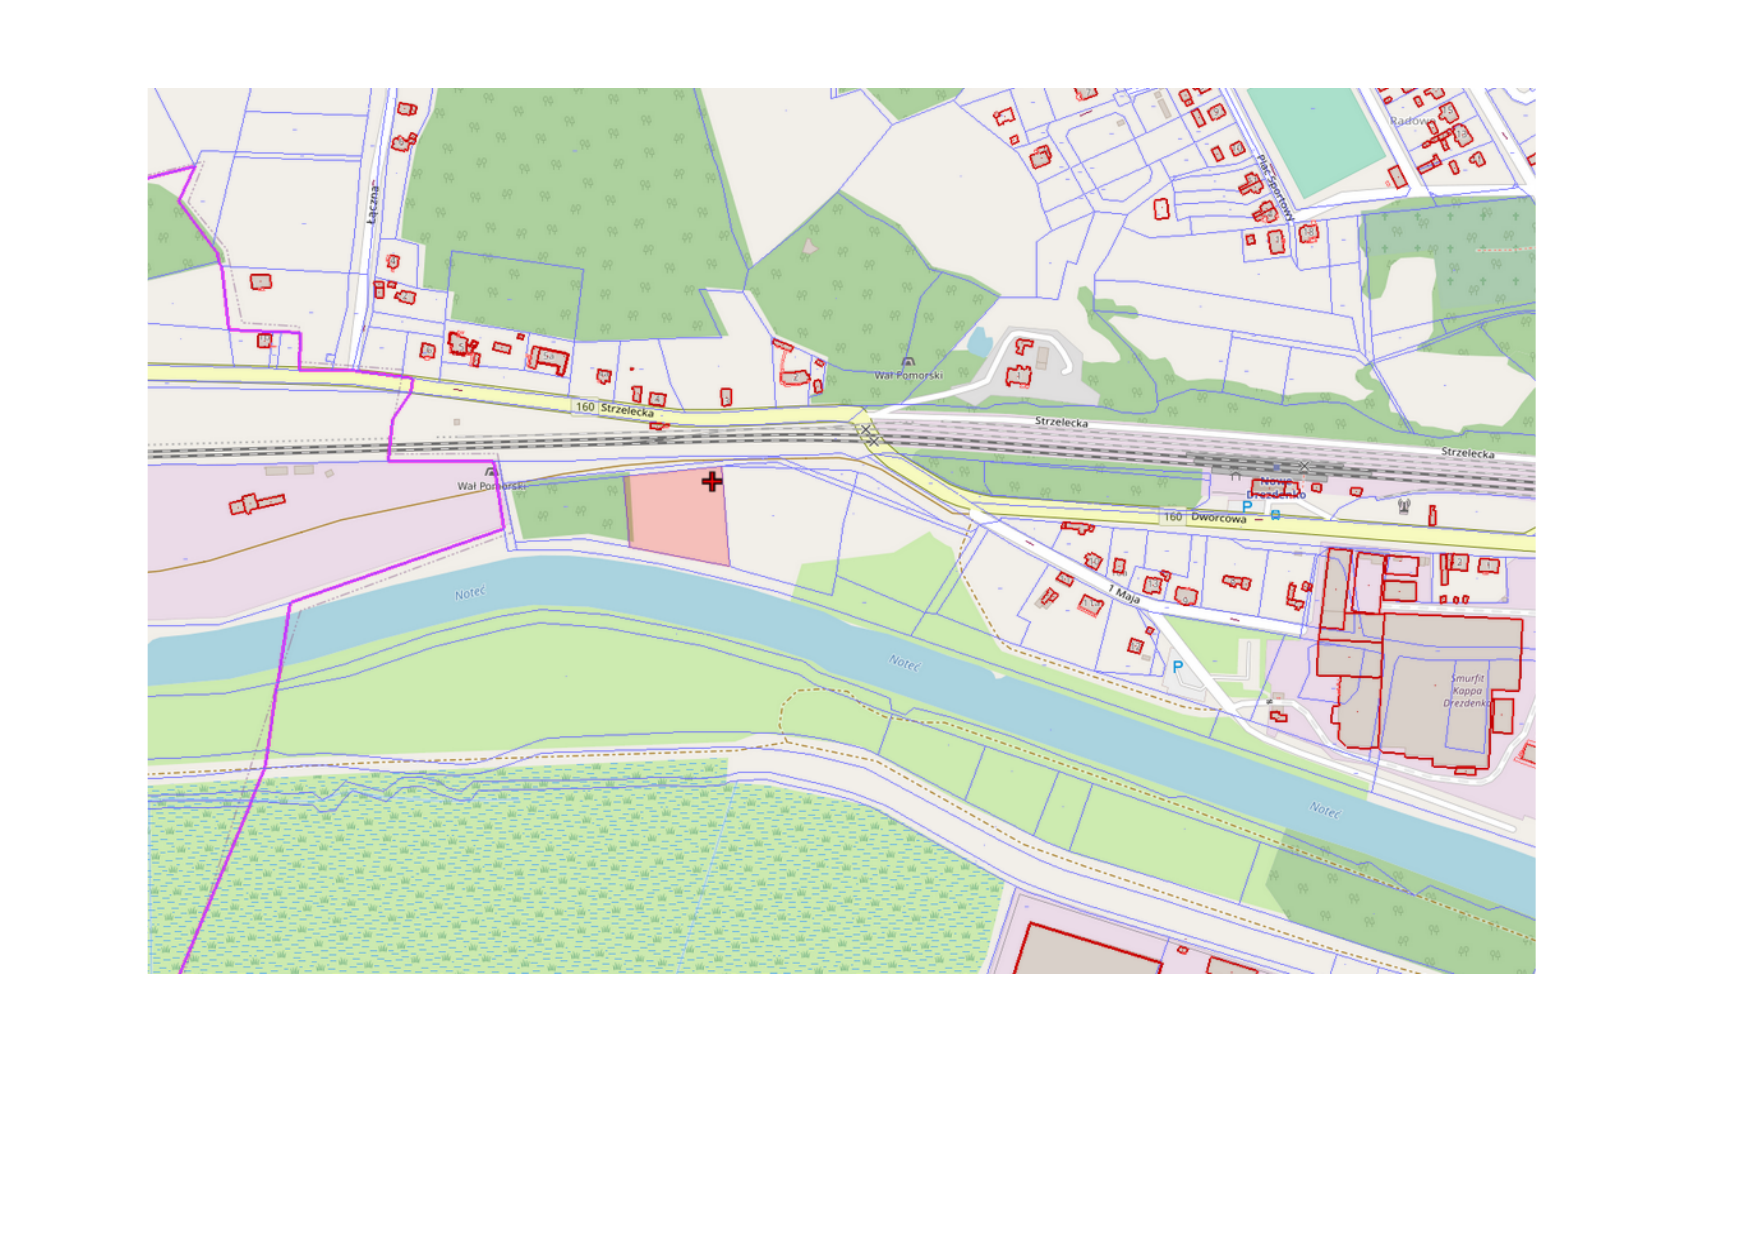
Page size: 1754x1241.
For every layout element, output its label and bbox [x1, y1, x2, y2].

picture [147, 88, 1536, 974]
